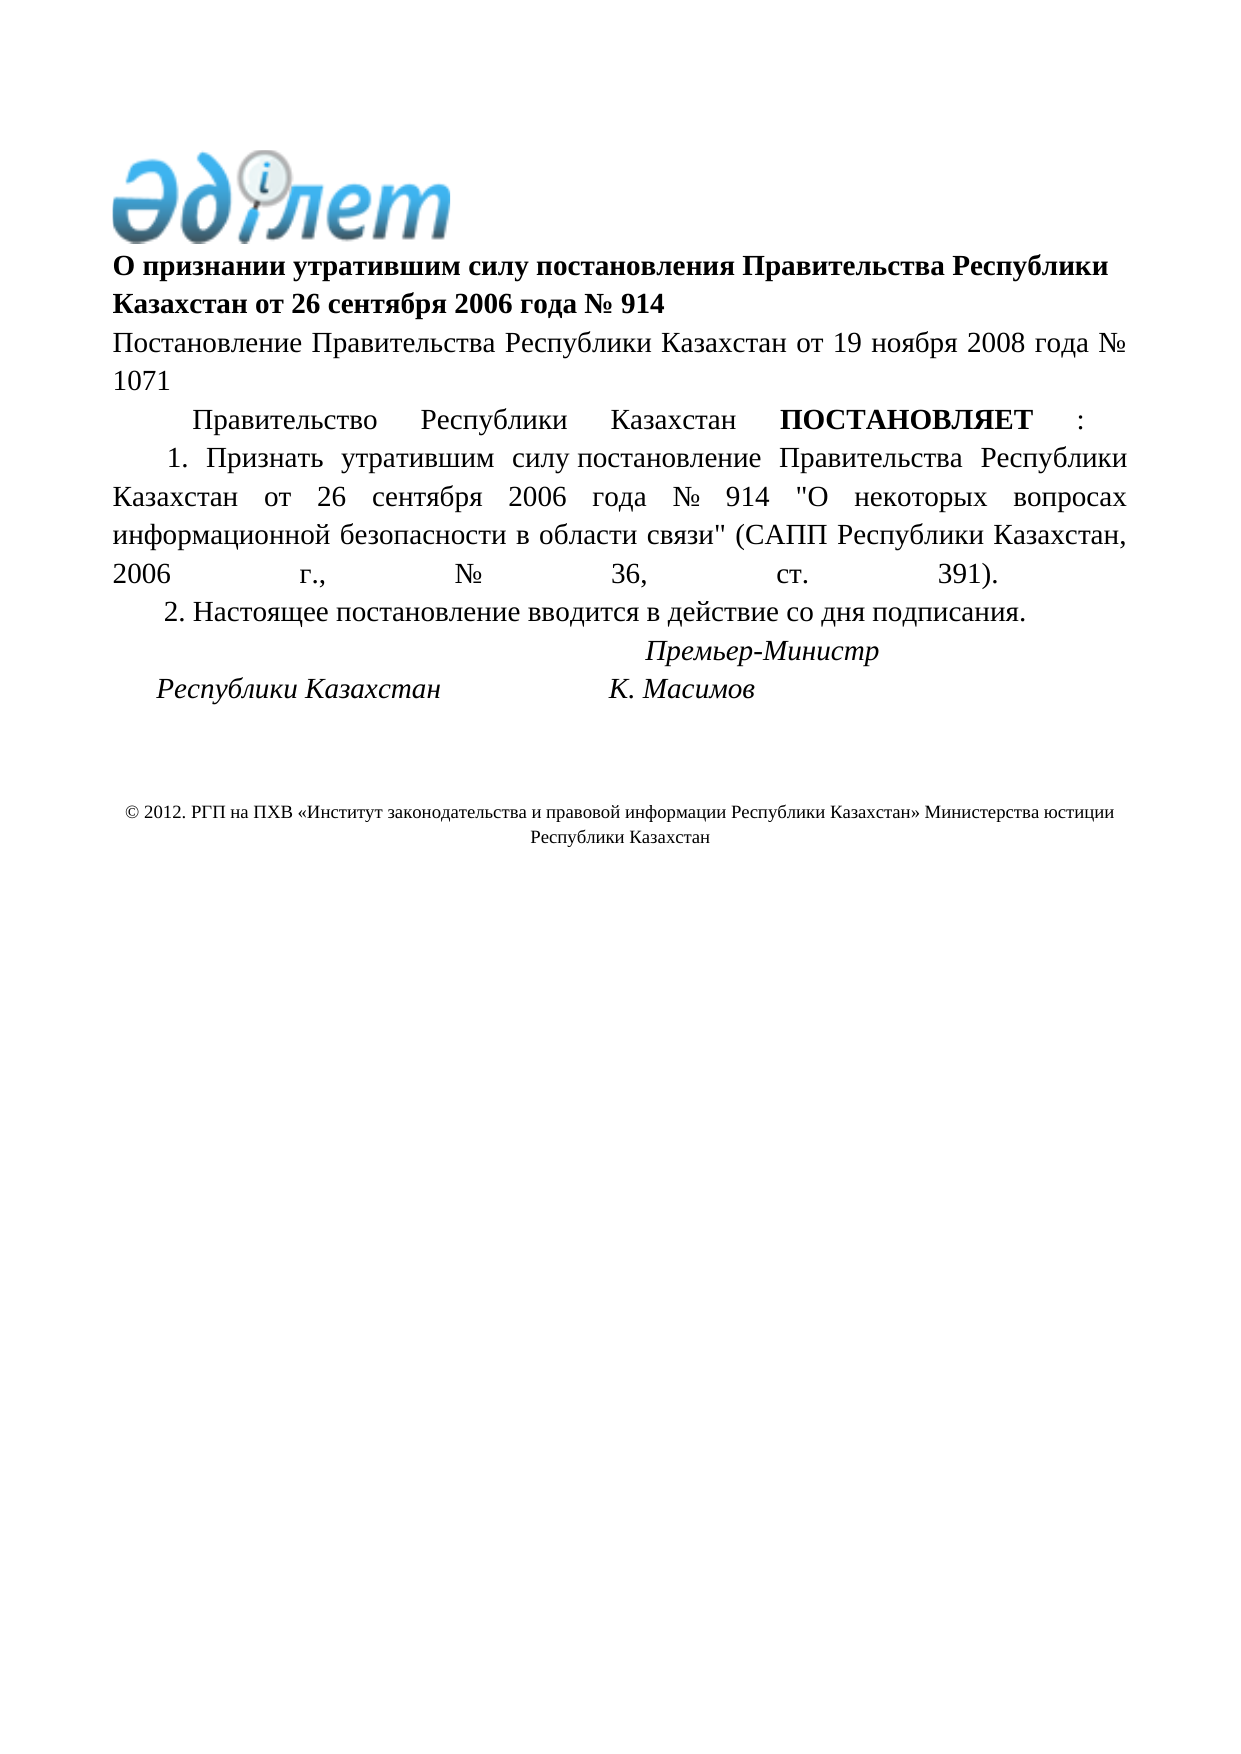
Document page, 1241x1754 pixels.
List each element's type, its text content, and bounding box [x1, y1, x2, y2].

text Правительство Республики Казахстан ПОСТАНОВЛЯЕТ : 1. Признать утратившим силу постановление Правительства Республики Казахстан от 26 сентября 2006 года № 914 "О некоторых вопросах информационной безопасности в области связи" (САПП Республики Казахстан, 2006 г., № 36, ст. 391). 2. Настоящее постановление вводится в действие со дня подписания. [112, 402, 1128, 628]
text © 2012. РГП на ПХВ «Институт законодательства и правовой информации Республики Казахстан» Министерства юстиции Республики Казахстан [112, 801, 1128, 847]
text Постановление Правительства Республики Казахстан от 19 ноября 2008 года № 1071 [112, 325, 1128, 397]
picture [112, 150, 451, 244]
text О признании утратившим силу постановления Правительства Республики Казахстан от 26 сентября 2006 года № 914 [112, 248, 1128, 320]
text Премьер-Министр Республики Казахстан К. Масимов [112, 633, 1128, 705]
